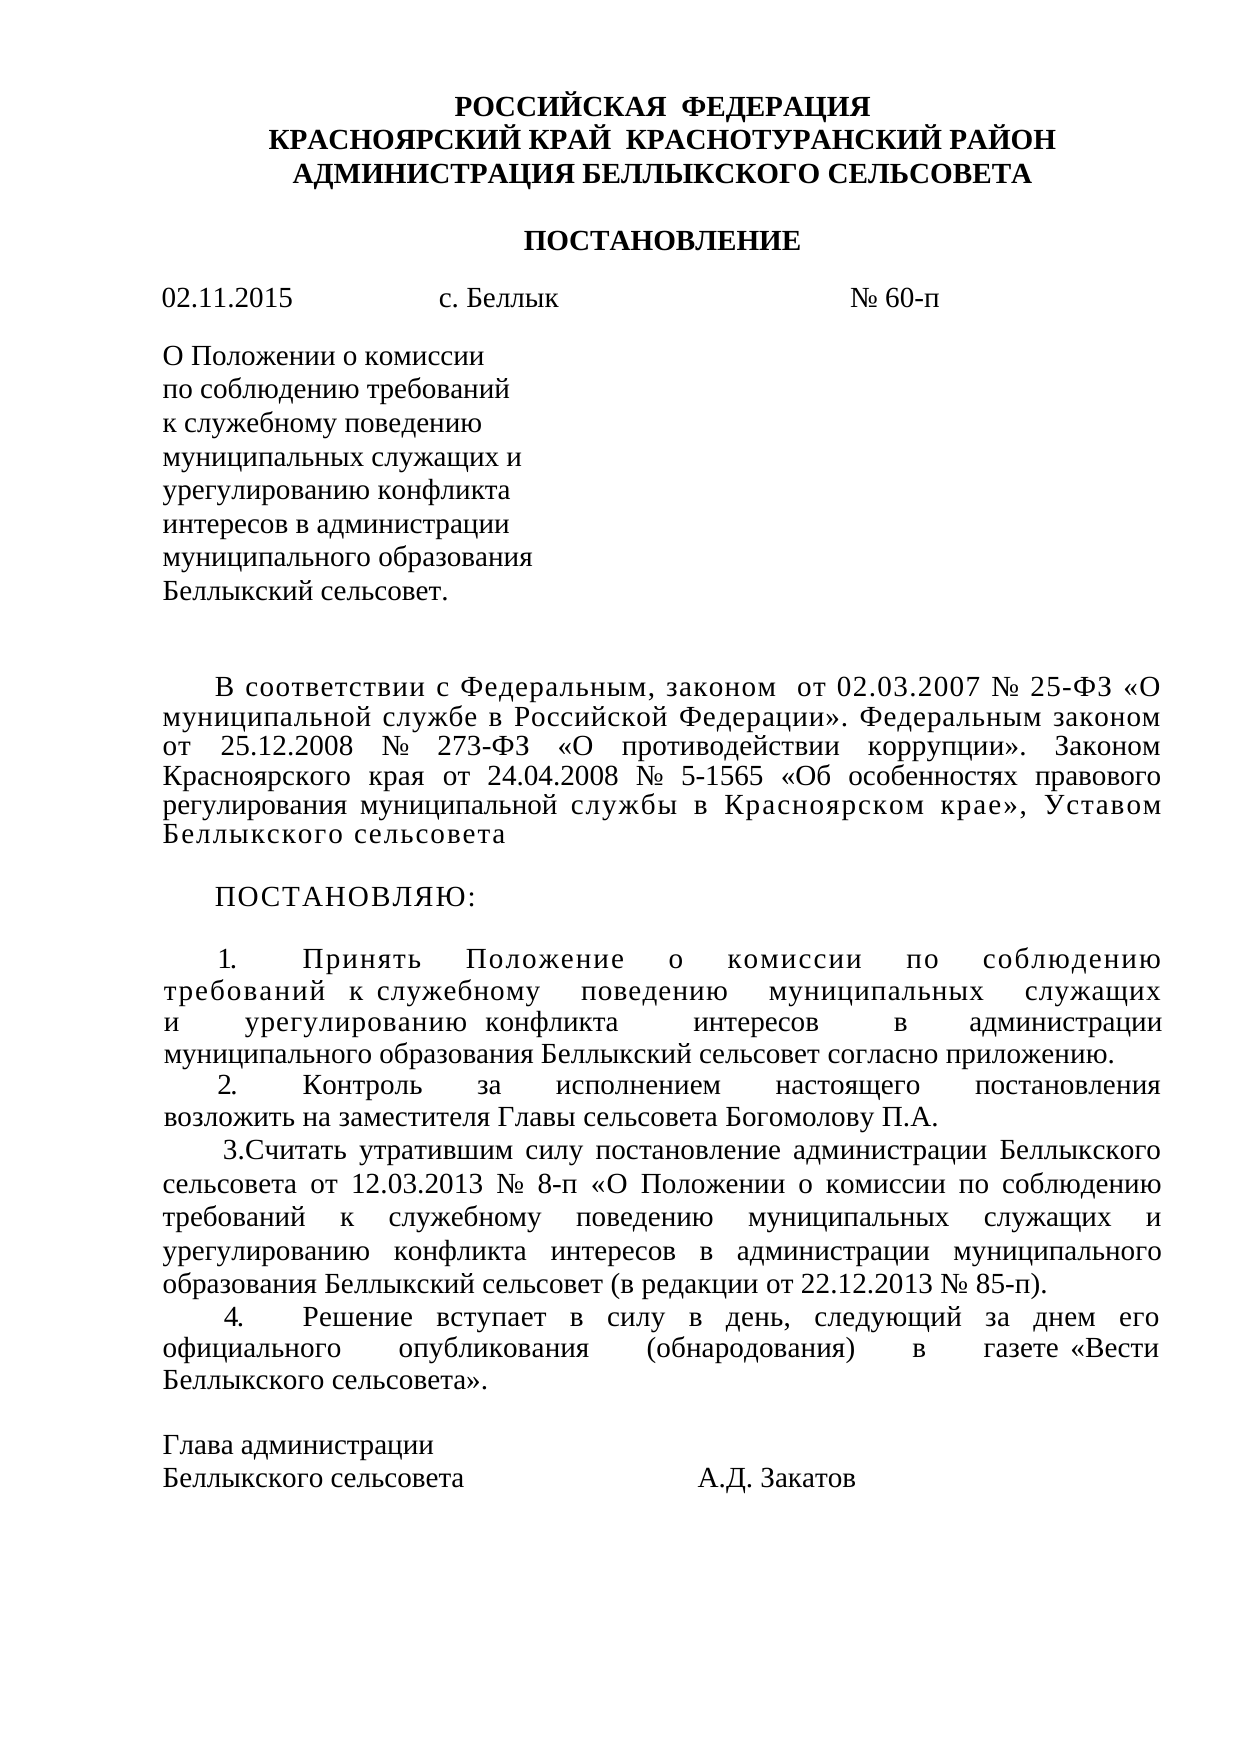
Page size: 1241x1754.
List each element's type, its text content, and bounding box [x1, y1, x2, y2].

subtitle Беллыкский сельсовет. [125, 573, 1162, 606]
text ПОСТАНОВЛЕНИЕ [162, 223, 1162, 256]
text РОССИЙСКАЯ ФЕДЕРАЦИЯ [162, 89, 1162, 122]
text В соответствии с Федеральным, законом от 02.03.2007 № 25-ФЗ «О муниципальной службе в Российской Федерации». Федеральным законом от 25.12.2008 № 273-ФЗ «О противодействии коррупции». Законом Красноярского края от 24.04.2008 № 5-1565 «Об особенностях правового регулирования муниципальной службы в Красноярском крае», Уставом Беллыкского сельсовета [162, 673, 1162, 850]
subtitle 3.Считать утратившим силу постановление администрации Беллыкского сельсовета от 12.03.2013 № 8-п «О Положении о комиссии по соблюдению требований к служебному поведению муниципальных служащих и урегулированию конфликта интересов в администрации муниципального образования Беллыкский сельсовет (в редакции от 22.12.2013 № 85-п). [162, 1132, 1162, 1300]
subtitle О Положении о комиссии [162, 338, 1162, 372]
subtitle к служебному поведению [125, 405, 1162, 439]
text Беллыкского сельсовета А.Д. Закатов [162, 1461, 1162, 1494]
subtitle муниципального образования [125, 539, 1162, 573]
subtitle по соблюдению требований [125, 372, 1162, 405]
list Контроль за исполнением настоящего постановления возложить на заместителя Главы сельсовета Богомолову П.А. [163, 1069, 1162, 1132]
list Решение вступает в силу в день, следующий за днем его официального опубликования (обнародования) в газете «Вести Беллыкского сельсовета». [162, 1301, 1162, 1396]
list Принять Положение о комиссии по соблюдению требований к служебному поведению муниципальных служащих и урегулированию конфликта интересов в администрации муниципального образования Беллыкский сельсовет согласно приложению. [163, 944, 1162, 1069]
subtitle 02.11.2015 с. Беллык № 60-п [125, 280, 1162, 314]
subtitle урегулированию конфликта [125, 472, 1162, 506]
subtitle интересов в администрации [125, 506, 1162, 539]
text Глава администрации [162, 1427, 1162, 1461]
text КРАСНОЯРСКИЙ КРАЙ КРАСНОТУРАНСКИЙ РАЙОН [162, 122, 1162, 156]
text ПОСТАНОВЛЯЮ: [162, 883, 1162, 912]
subtitle муниципальных служащих и [125, 439, 1162, 472]
text АДМИНИСТРАЦИЯ БЕЛЛЫКСКОГО СЕЛЬСОВЕТА [162, 156, 1162, 189]
